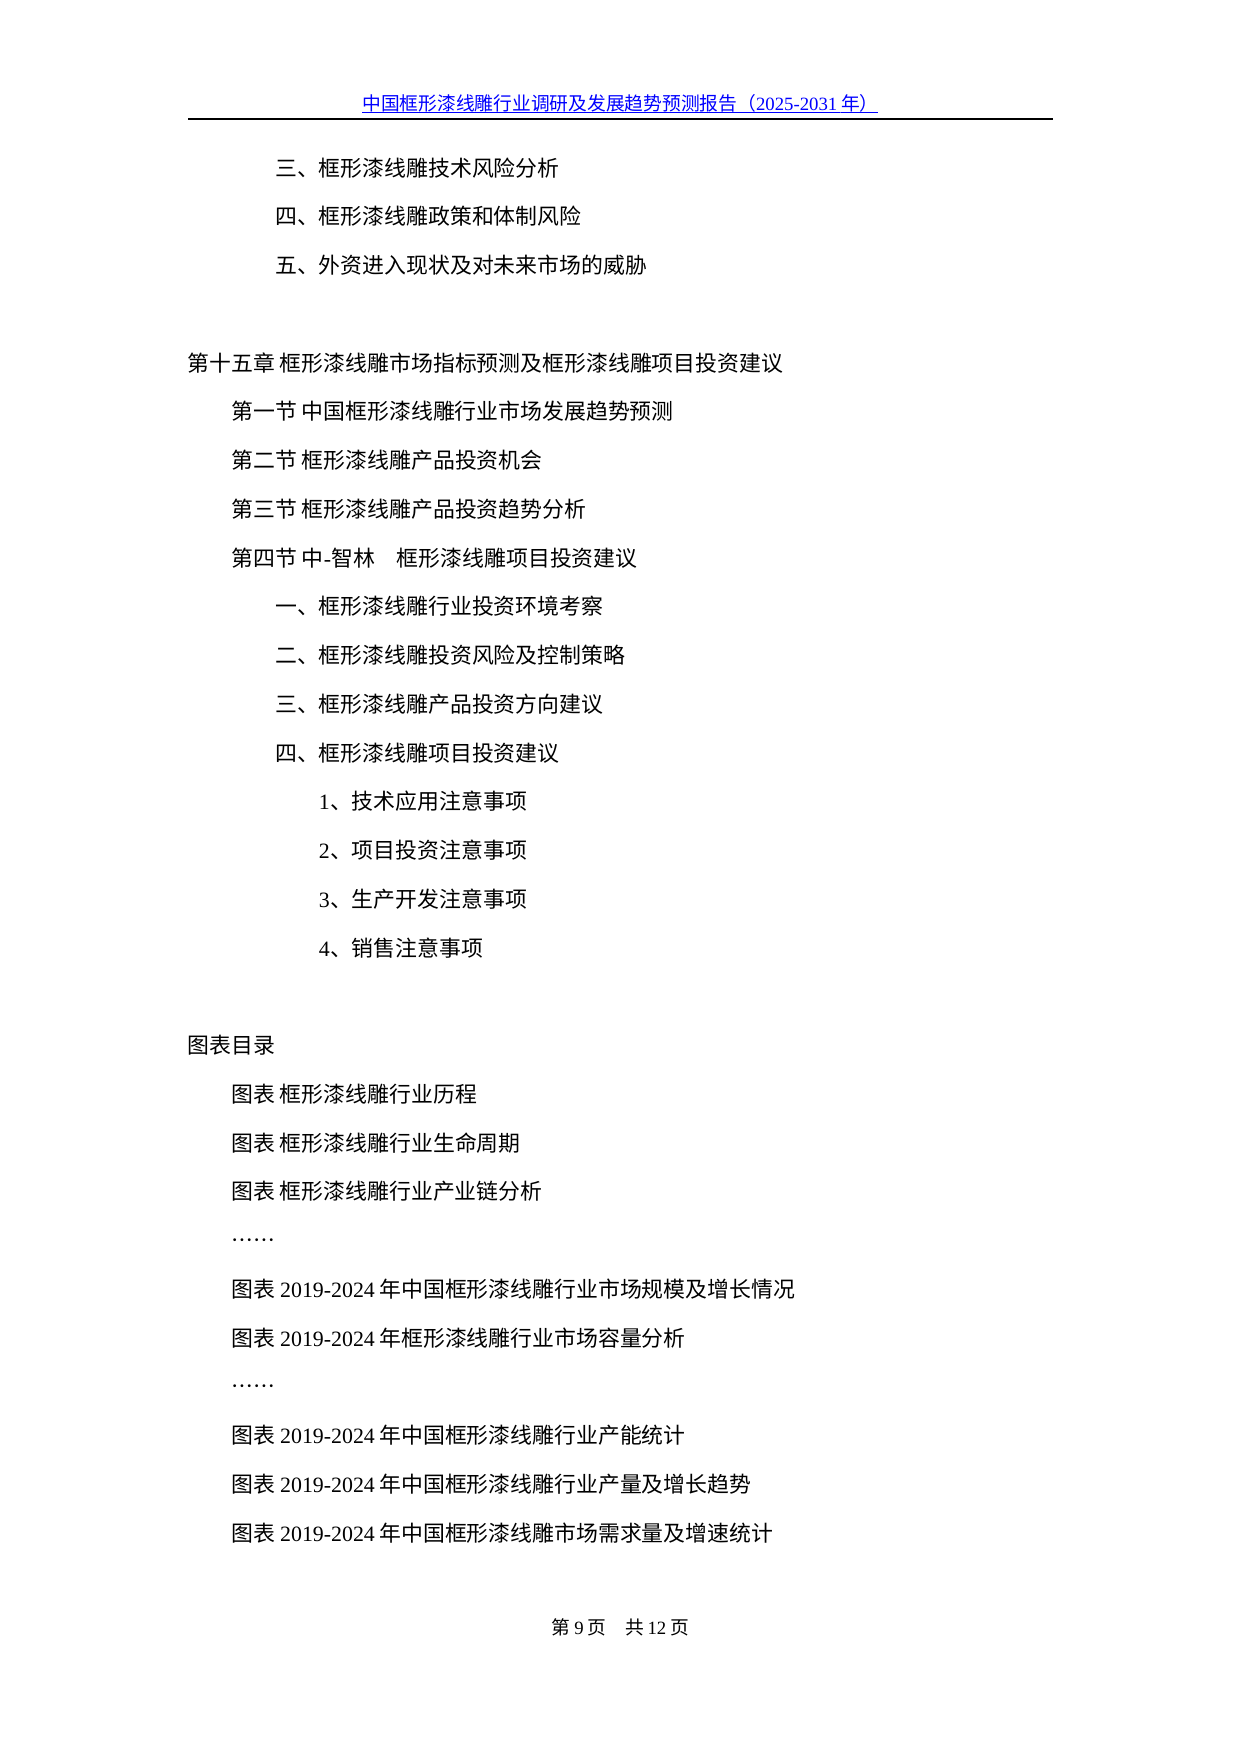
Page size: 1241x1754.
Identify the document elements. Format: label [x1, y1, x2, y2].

text [187, 150, 1053, 1548]
